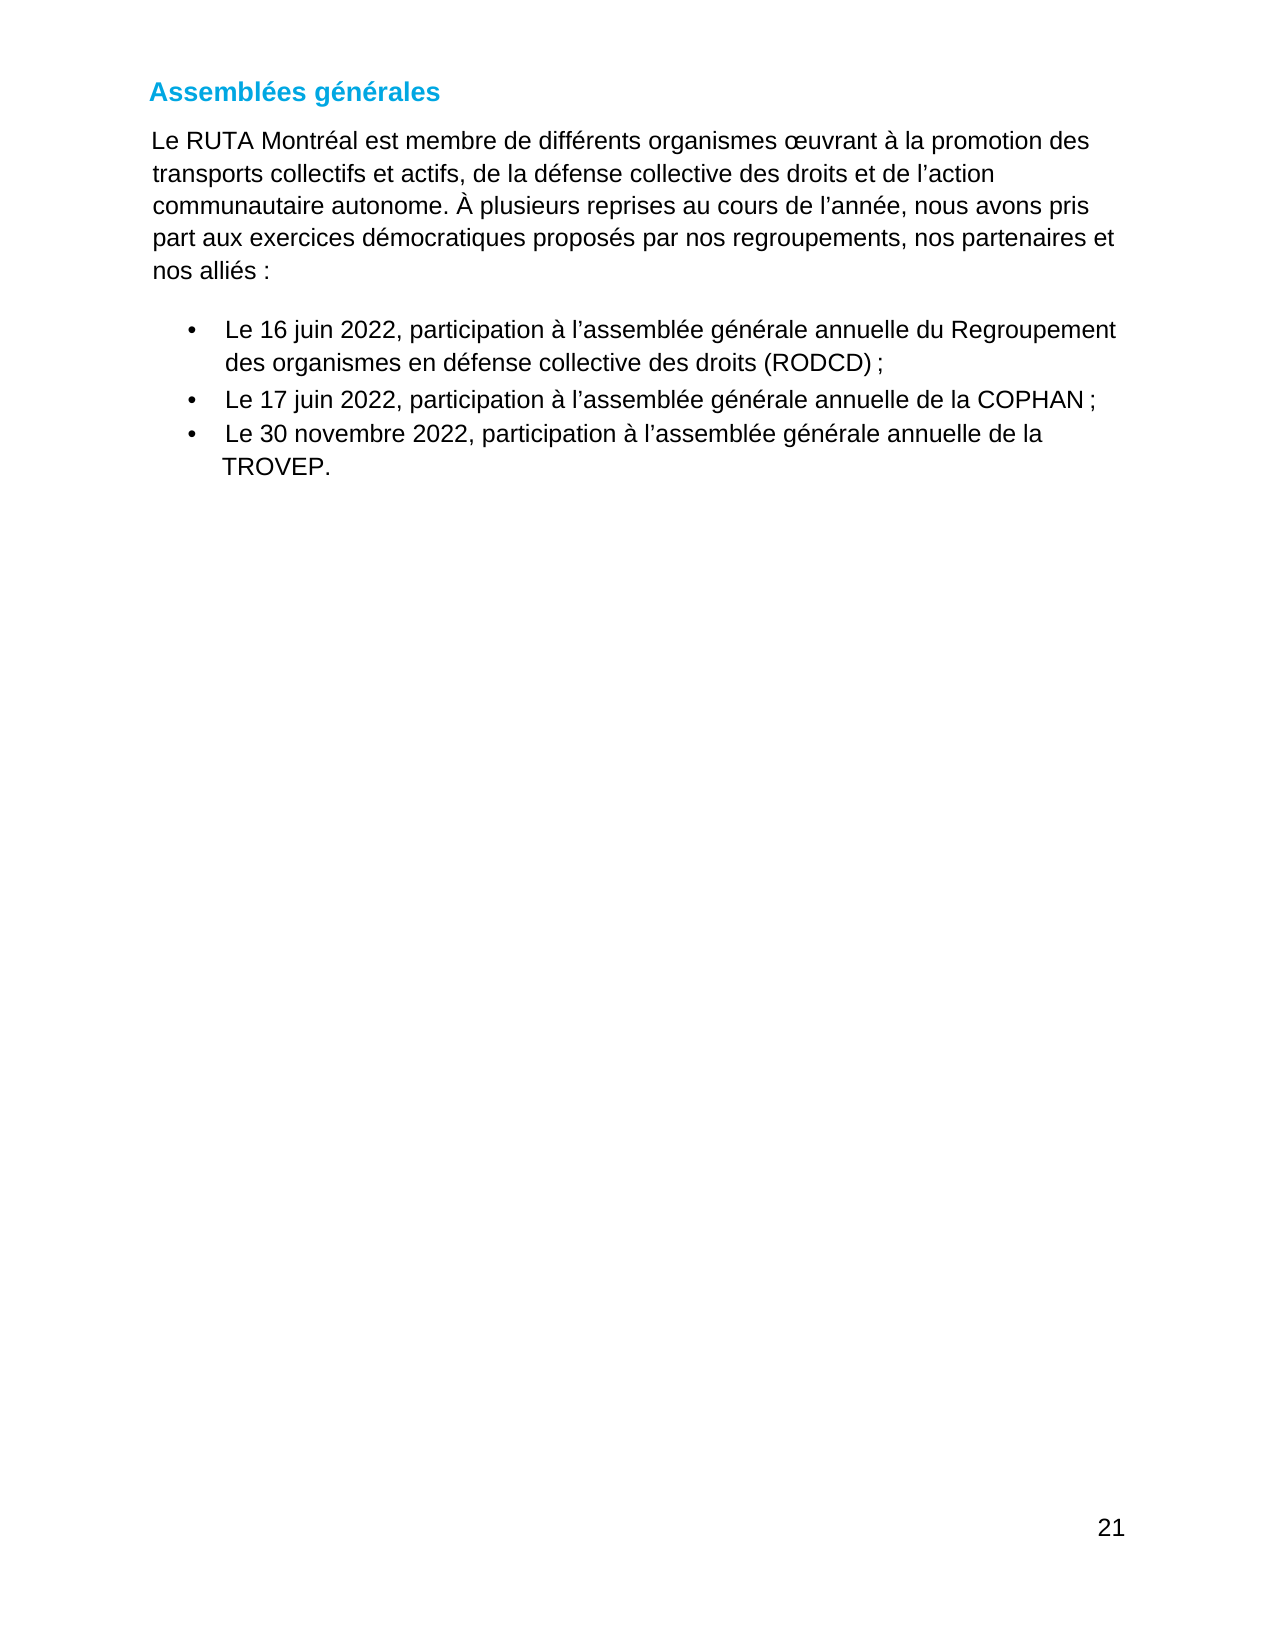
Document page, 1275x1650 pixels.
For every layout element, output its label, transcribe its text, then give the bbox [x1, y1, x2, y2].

list Le 17 juin 2022, participation à l’assemblée générale annuelle de la COPHAN ; [187, 385, 1125, 413]
text TROVEP. [150, 452, 1125, 481]
list Le 16 juin 2022, participation à l’assemblée générale annuelle du Regroupement des organismes en défense collective des droits (RODCD) ; [187, 315, 1125, 377]
subtitle Assemblées générales [148, 76, 1113, 107]
text Le RUTA Montréal est membre de différents organismes œuvrant à la promotion des transports collectifs et actifs, de la défense collective des droits et de l’action communautaire autonome. À plusieurs reprises au cours de l’année, nous avons pris part aux exercices démocratiques proposés par nos regroupements, nos partenaires et nos alliés : [151, 126, 1125, 284]
list Le 30 novembre 2022, participation à l’assemblée générale annuelle de la [187, 419, 1125, 448]
